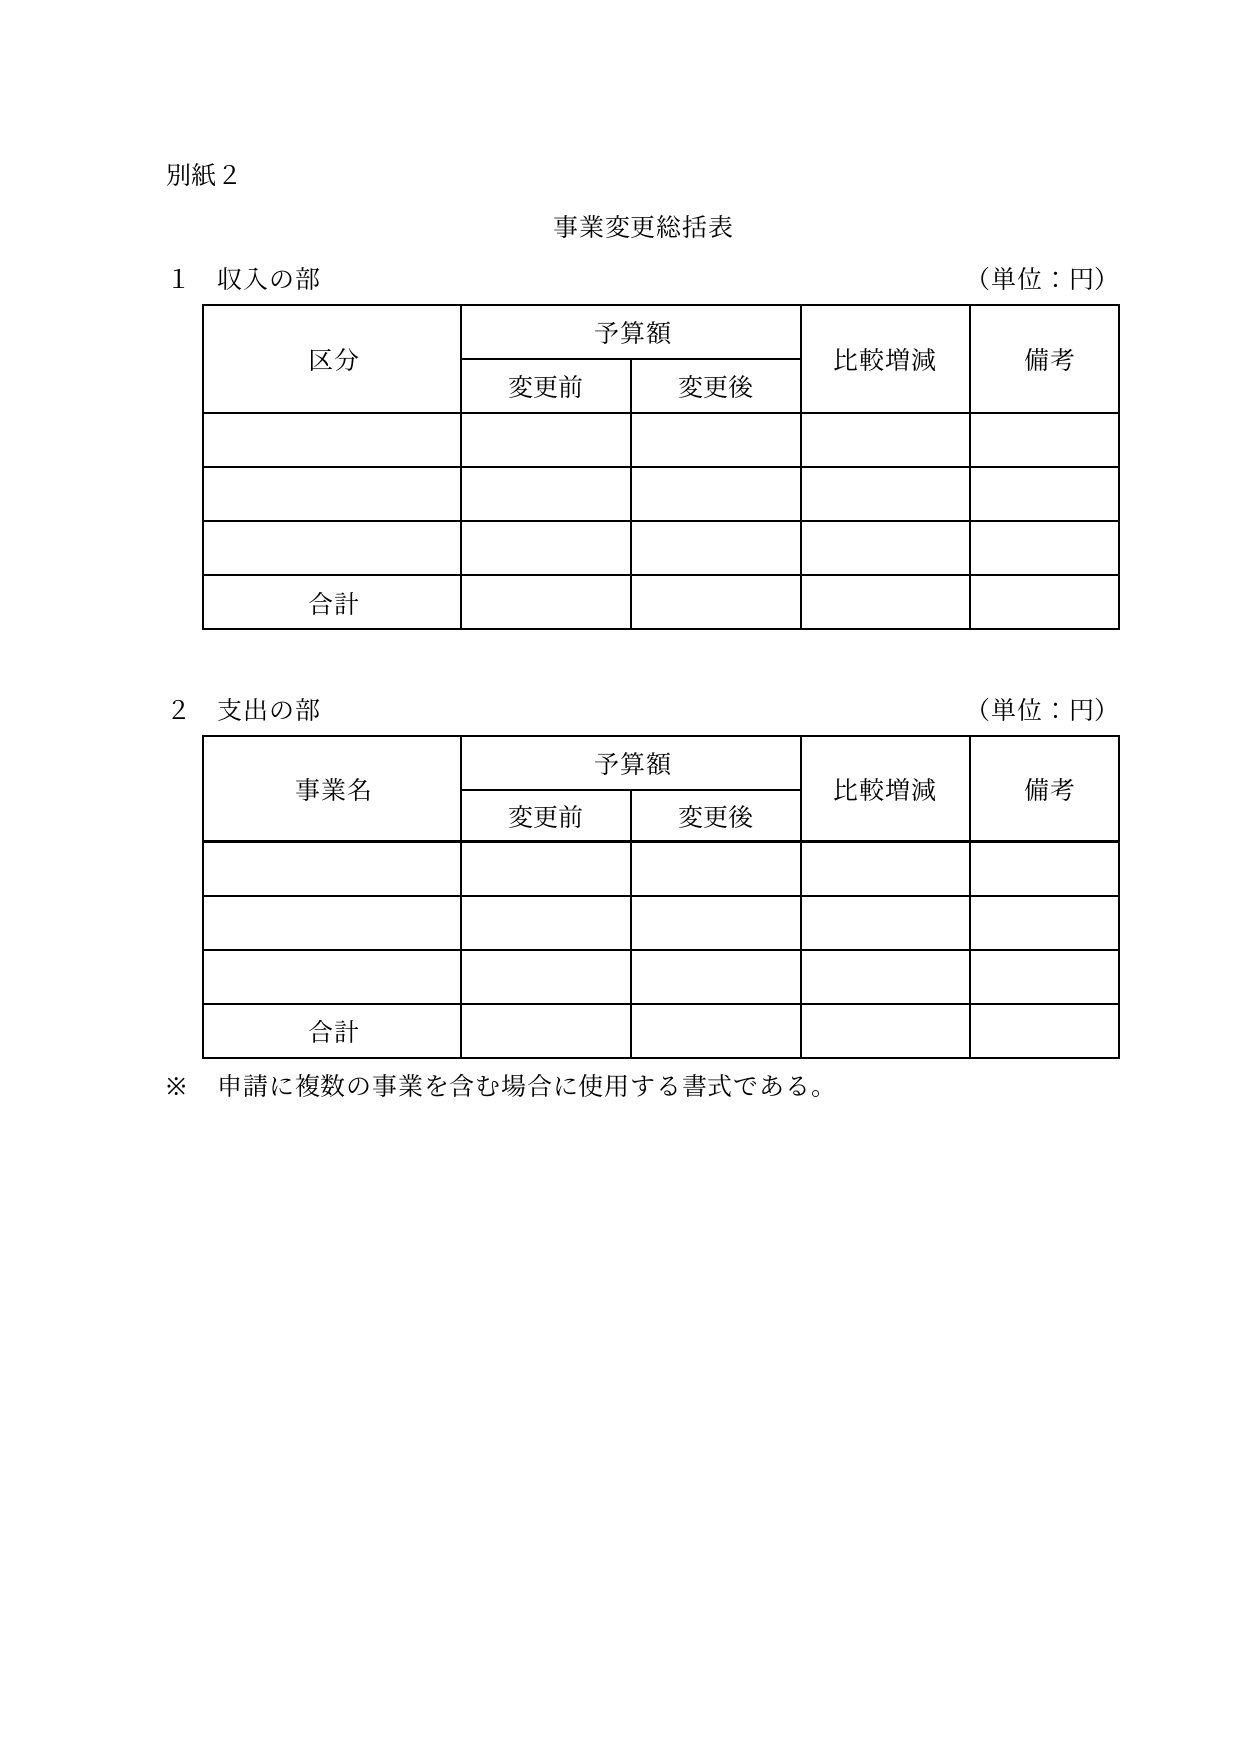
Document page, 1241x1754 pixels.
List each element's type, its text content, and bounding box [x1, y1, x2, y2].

table_cell [204, 468, 460, 520]
table_header 備考 [971, 306, 1118, 412]
table_cell 合計 [204, 576, 460, 628]
text １ 収入の部 （単位：円） [166, 252, 1122, 304]
table_cell 変更前 [462, 360, 630, 412]
table_cell [802, 843, 969, 894]
text 事業変更総括表 [166, 200, 1122, 252]
table_cell [632, 468, 800, 520]
table_cell [462, 843, 630, 894]
table_cell [632, 522, 800, 574]
table_cell 変更前 [462, 791, 630, 840]
table_cell [204, 522, 460, 574]
table_cell [971, 897, 1118, 949]
list 申請に複数の事業を含む場合に使用する書式である。 [166, 1059, 1122, 1111]
text ２ 支出の部 （単位：円） [166, 682, 1122, 734]
table_header 区分 [204, 306, 460, 412]
table_cell [632, 951, 800, 1003]
table_cell [462, 468, 630, 520]
table_cell [802, 951, 969, 1003]
table_header 比較増減 [802, 737, 969, 840]
table_header 予算額 [462, 737, 800, 789]
table_cell [632, 414, 800, 466]
table_cell [462, 522, 630, 574]
table_cell [204, 843, 460, 894]
table_cell [802, 897, 969, 949]
table_cell [802, 1005, 969, 1057]
table_cell 合計 [204, 1005, 460, 1057]
table_cell [971, 468, 1118, 520]
table_cell [802, 576, 969, 628]
table_header 予算額 [462, 306, 800, 358]
table_cell [462, 897, 630, 949]
table_cell [462, 1005, 630, 1057]
table_cell 変更後 [632, 360, 800, 412]
table_cell [802, 468, 969, 520]
table_cell [632, 897, 800, 949]
table_header 事業名 [204, 737, 460, 840]
table_cell [632, 576, 800, 628]
table_cell [971, 951, 1118, 1003]
table_cell [971, 414, 1118, 466]
table_cell [462, 414, 630, 466]
table_cell 変更後 [632, 791, 800, 840]
table_cell [971, 1005, 1118, 1057]
table_cell [802, 522, 969, 574]
table_cell [204, 414, 460, 466]
table_cell [204, 897, 460, 949]
table_cell [462, 951, 630, 1003]
table_cell [204, 951, 460, 1003]
table_cell [462, 576, 630, 628]
table_cell [971, 843, 1118, 894]
table_cell [632, 1005, 800, 1057]
table_header 備考 [971, 737, 1118, 840]
table_cell [971, 522, 1118, 574]
table_header 比較増減 [802, 306, 969, 412]
table_cell [632, 843, 800, 894]
table_cell [802, 414, 969, 466]
table_cell [971, 576, 1118, 628]
text 別紙２ [166, 148, 1122, 200]
